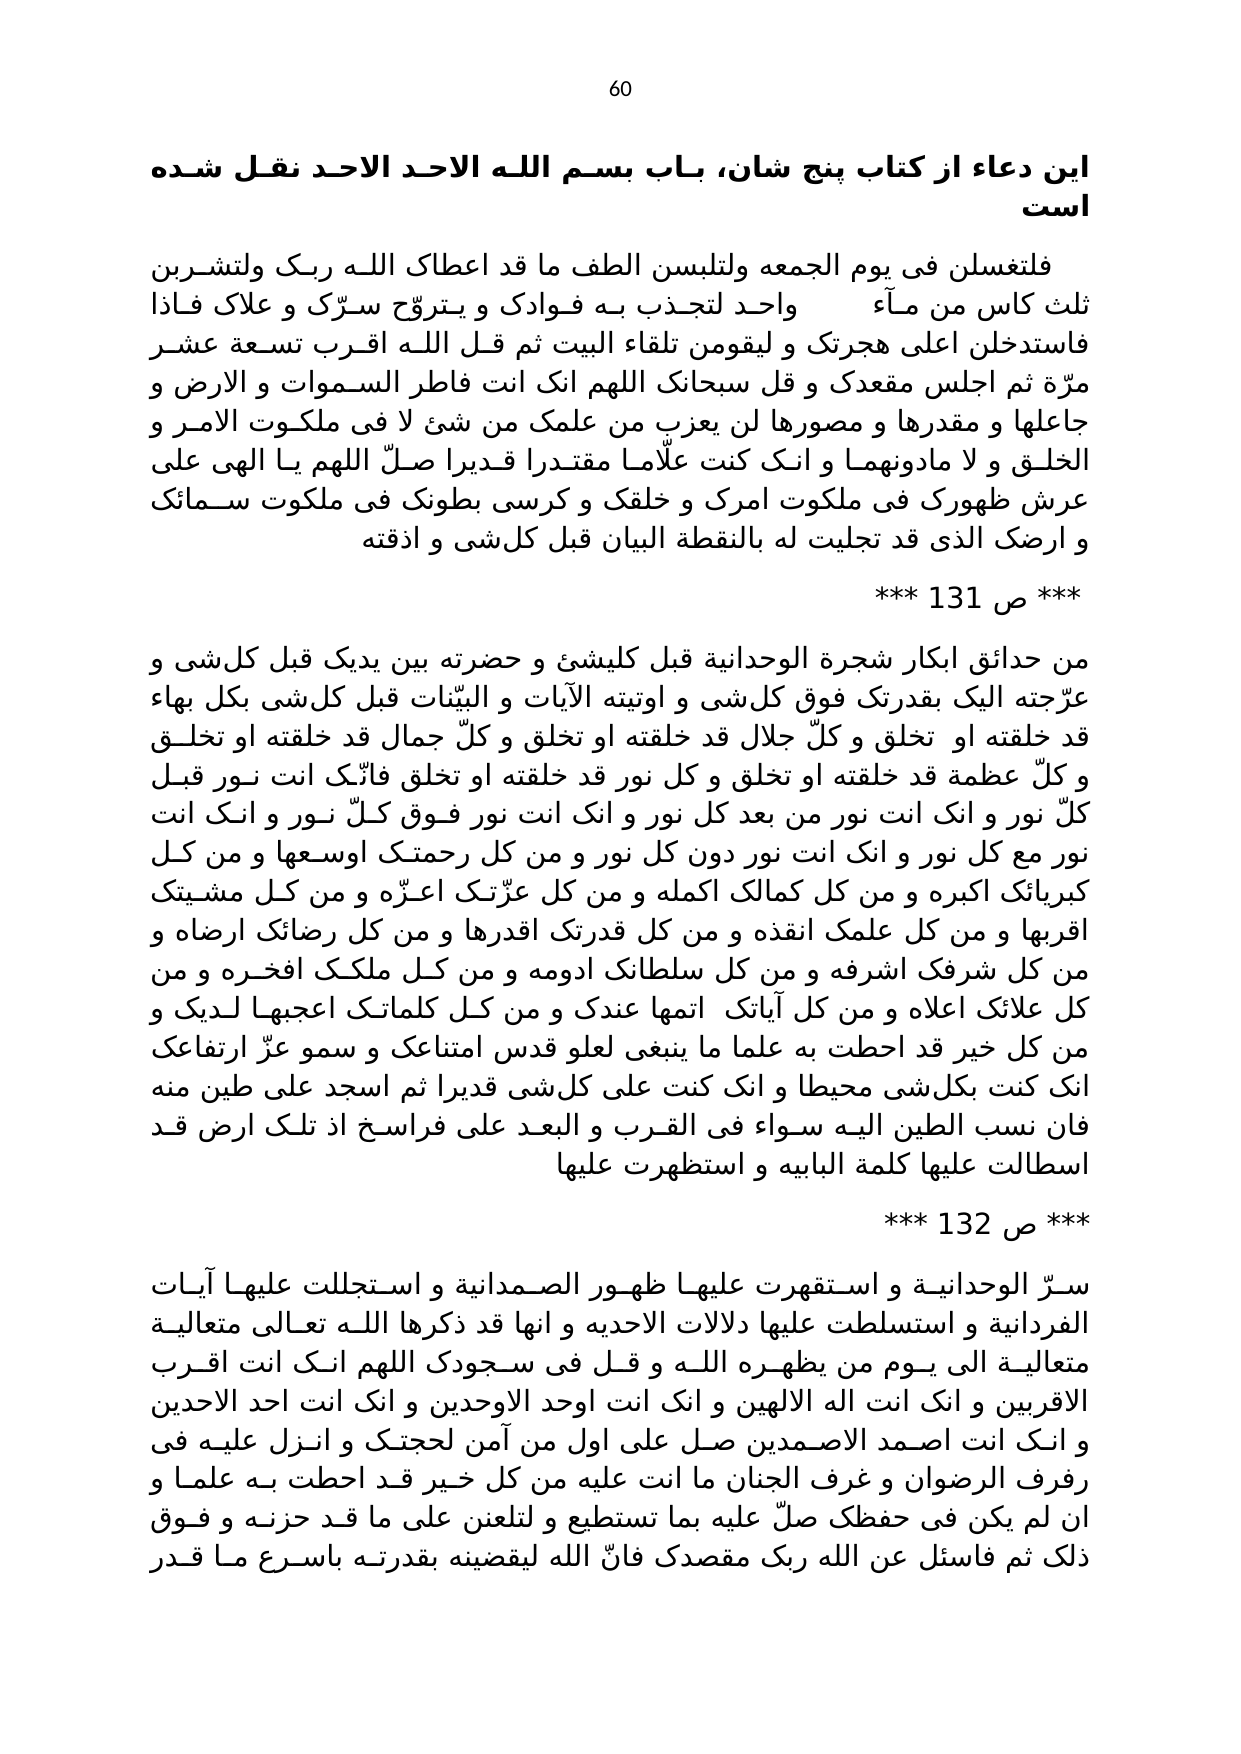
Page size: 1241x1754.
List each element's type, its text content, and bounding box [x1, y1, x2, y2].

text فلتغسلن فی یوم الجمعه ولتلبسن الطف ما قد اعطاک الله ربک ولتشربن ثلث کاس من مآء واحد لتجذب به فوادک و یتروّح سرّک و علاک فاذا فاستدخلن اعلی هجرتک و لیقومن تلقاء البیت ثم قل الله اقرب تسعة عشر مرّة ثم اجلس مقعدک و قل سبحانک اللهم انک انت فاطر السموات و الارض و جاعلها و مقدرها و مصورها لن یعزب من علمک من شئ لا فی ملکوت الامر و الخلق و لا مادونهما و انک کنت علّاما مقتدرا قدیرا صلّ اللهم یا الهی علی عرش ظهورک فی ملکوت امرک و خلقک و کرسی بطونک فی ملکوت سمائک و ارضک الذی قد تجلیت له بالنقطة البیان قبل کل‌شی و اذقته [150, 249, 1090, 555]
text *** ص 131 *** [150, 581, 1090, 615]
text این دعاء از کتاب پنج شان، باب بسم الله الاحد الاحد نقل شده است [150, 150, 1090, 223]
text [150, 1267, 1090, 1574]
text *** ص 132 *** [150, 1207, 1090, 1241]
text من حدائق ابکار شجرة الوحدانیة قبل کلیشئ و حضرته بین یدیک قبل کل‌شی و عرّجته الیک بقدرتک فوق کل‌شی و اوتیته الآیات و البیّنات قبل کل‌شی بکل بهاء قد خلقته او تخلق و کلّ جلال قد خلقته او تخلق و کلّ جمال قد خلقته او تخلق و کلّ عظمة قد خلقته او تخلق و کل نور قد خلقته او تخلق فانّک انت نور قبل کلّ نور و انک انت نور من بعد کل نور و انک انت نور فوق کلّ نور و انک انت نور مع کل نور و انک انت نور دون کل نور و من کل رحمتک اوسعها و من کل کبریائک اکبره و من کل کمالک اکمله و من کل عزّتک اعزّه و من کل مشیتک اقربها و من کل علمک انقذه و من کل قدرتک اقدرها و من کل رضائک ارضاه و من کل شرفک اشرفه و من کل سلطانک ادومه و من کل ملکک افخره و من کل علائک اعلاه و من کل آیاتک اتمها عندک و من کل کلماتک اعجبها لدیک و من کل خیر قد احطت به علما ما ینبغی لعلو قدس امتناعک و سمو عزّ ارتفاعک انک کنت بکل‌شی محیطا و انک کنت علی کل‌شی قدیرا ثم اسجد علی طین منه فان نسب الطین الیه سواء فی القرب و البعد علی فراسخ اذ تلک ارض قد اسطالت علیها کلمة البابیه و استظهرت علیها [150, 641, 1090, 1181]
